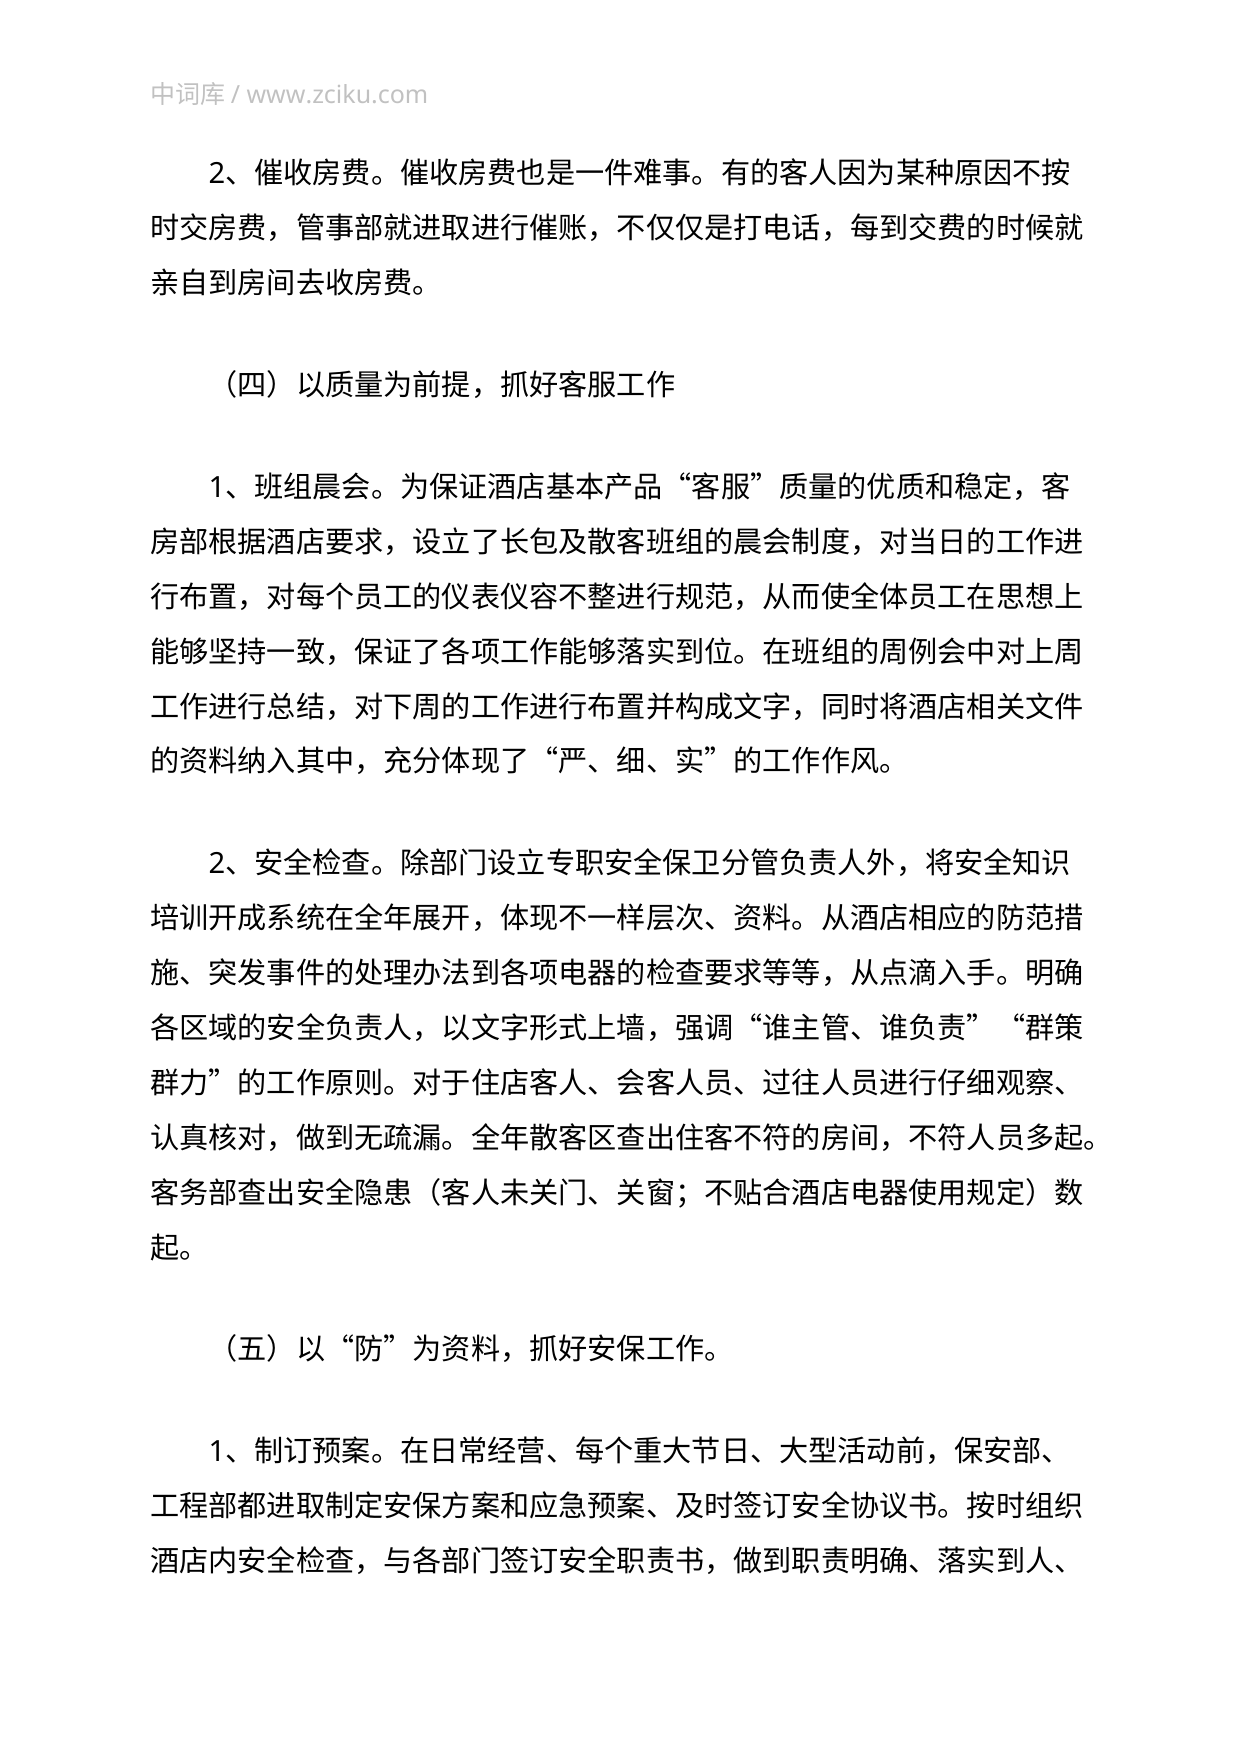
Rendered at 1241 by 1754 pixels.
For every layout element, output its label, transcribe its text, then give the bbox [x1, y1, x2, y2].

text 1、班组晨会。为保证酒店基本产品“客服”质量的优质和稳定，客房部根据酒店要求，设立了长包及散客班组的晨会制度，对当日的工作进行布置，对每个员工的仪表仪容不整进行规范，从而使全体员工在思想上能够坚持一致，保证了各项工作能够落实到位。在班组的周例会中对上周工作进行总结，对下周的工作进行布置并构成文字，同时将酒店相关文件的资料纳入其中，充分体现了“严、细、实”的工作作风。 [150, 463, 1090, 780]
text （五）以“防”为资料，抓好安保工作。 [150, 1326, 1090, 1368]
text （四）以质量为前提，抓好客服工作 [150, 362, 1090, 404]
text 2、催收房费。催收房费也是一件难事。有的客人因为某种原因不按时交房费，管事部就进取进行催账，不仅仅是打电话，每到交费的时候就亲自到房间去收房费。 [150, 150, 1090, 302]
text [150, 1428, 1090, 1580]
text 2、安全检查。除部门设立专职安全保卫分管负责人外，将安全知识培训开成系统在全年展开，体现不一样层次、资料。从酒店相应的防范措施、突发事件的处理办法到各项电器的检查要求等等，从点滴入手。明确各区域的安全负责人，以文字形式上墙，强调“谁主管、谁负责”“群策群力”的工作原则。对于住店客人、会客人员、过往人员进行仔细观察、认真核对，做到无疏漏。全年散客区查出住客不符的房间，不符人员多起。客务部查出安全隐患（客人未关门、关窗；不贴合酒店电器使用规定）数起。 [150, 840, 1090, 1266]
